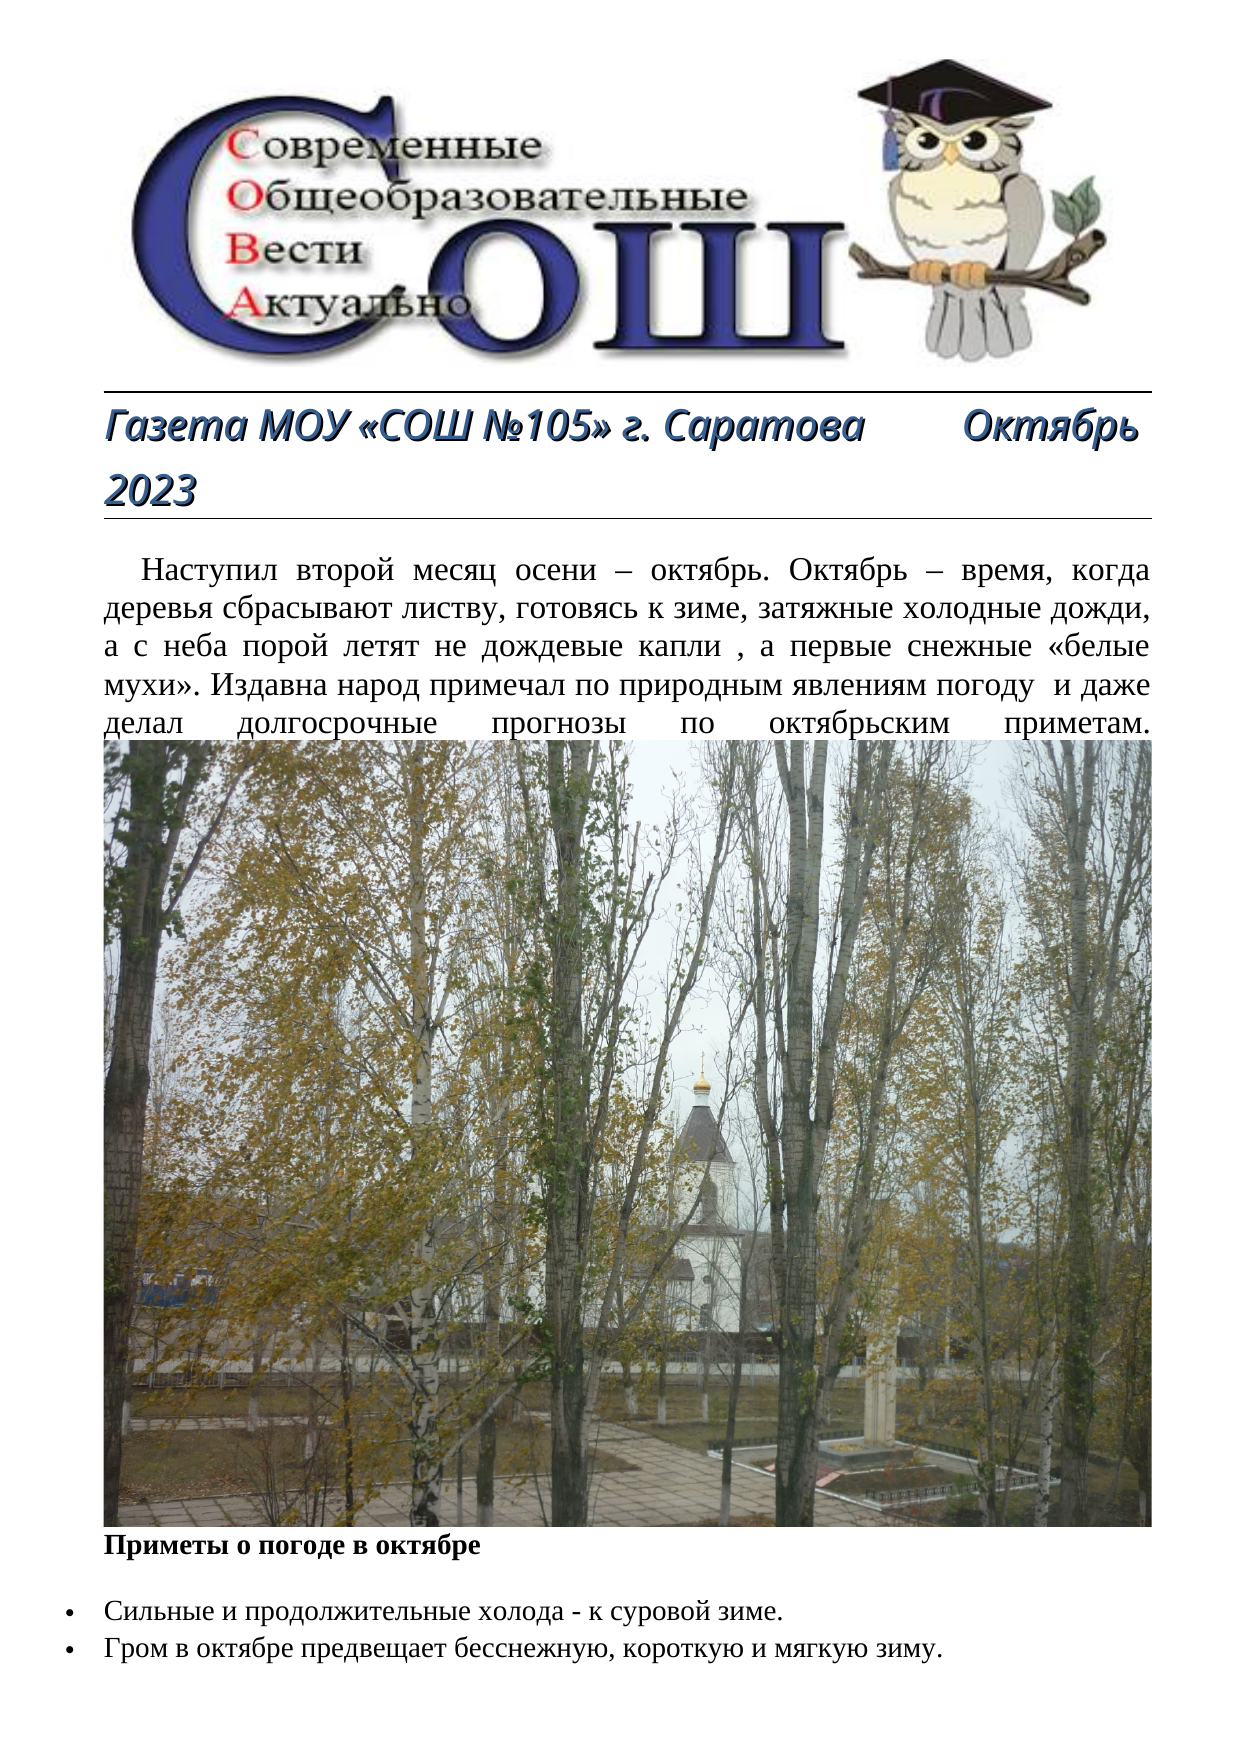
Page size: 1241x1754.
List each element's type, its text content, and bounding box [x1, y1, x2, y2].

picture [103, 59, 1114, 367]
text Наступил второй месяц осени – октябрь. Октябрь – время, когда деревья сбрасывают листву, готовясь к зиме, затяжные холодные дожди, а с неба порой летят не дождевые капли , а первые снежные «белые мухи». Издавна народ примечал по природным явлениям погоду и даже делал долгосрочные прогнозы по октябрьским приметам. Приметы о погоде в октябре [103, 549, 1152, 740]
picture [103, 740, 1152, 1527]
text Газета МОУ «СОШ №105» г. Саратова Октябрь 2023 [103, 392, 1152, 519]
text Наступил второй месяц осени – октябрь. Октябрь – время, когда деревья сбрасывают листву, готовясь к зиме, затяжные холодные дожди, а с неба порой летят не дождевые капли , а первые снежные «белые мухи». Издавна народ примечал по природным явлениям погоду и даже делал долгосрочные прогнозы по октябрьским приметам. Приметы о погоде в октябре [103, 1527, 1152, 1560]
list Сильные и продолжительные холода - к суровой зиме. [66, 1593, 1152, 1627]
list Гром в октябре предвещает бесснежную, короткую и мягкую зиму. [66, 1630, 1152, 1664]
